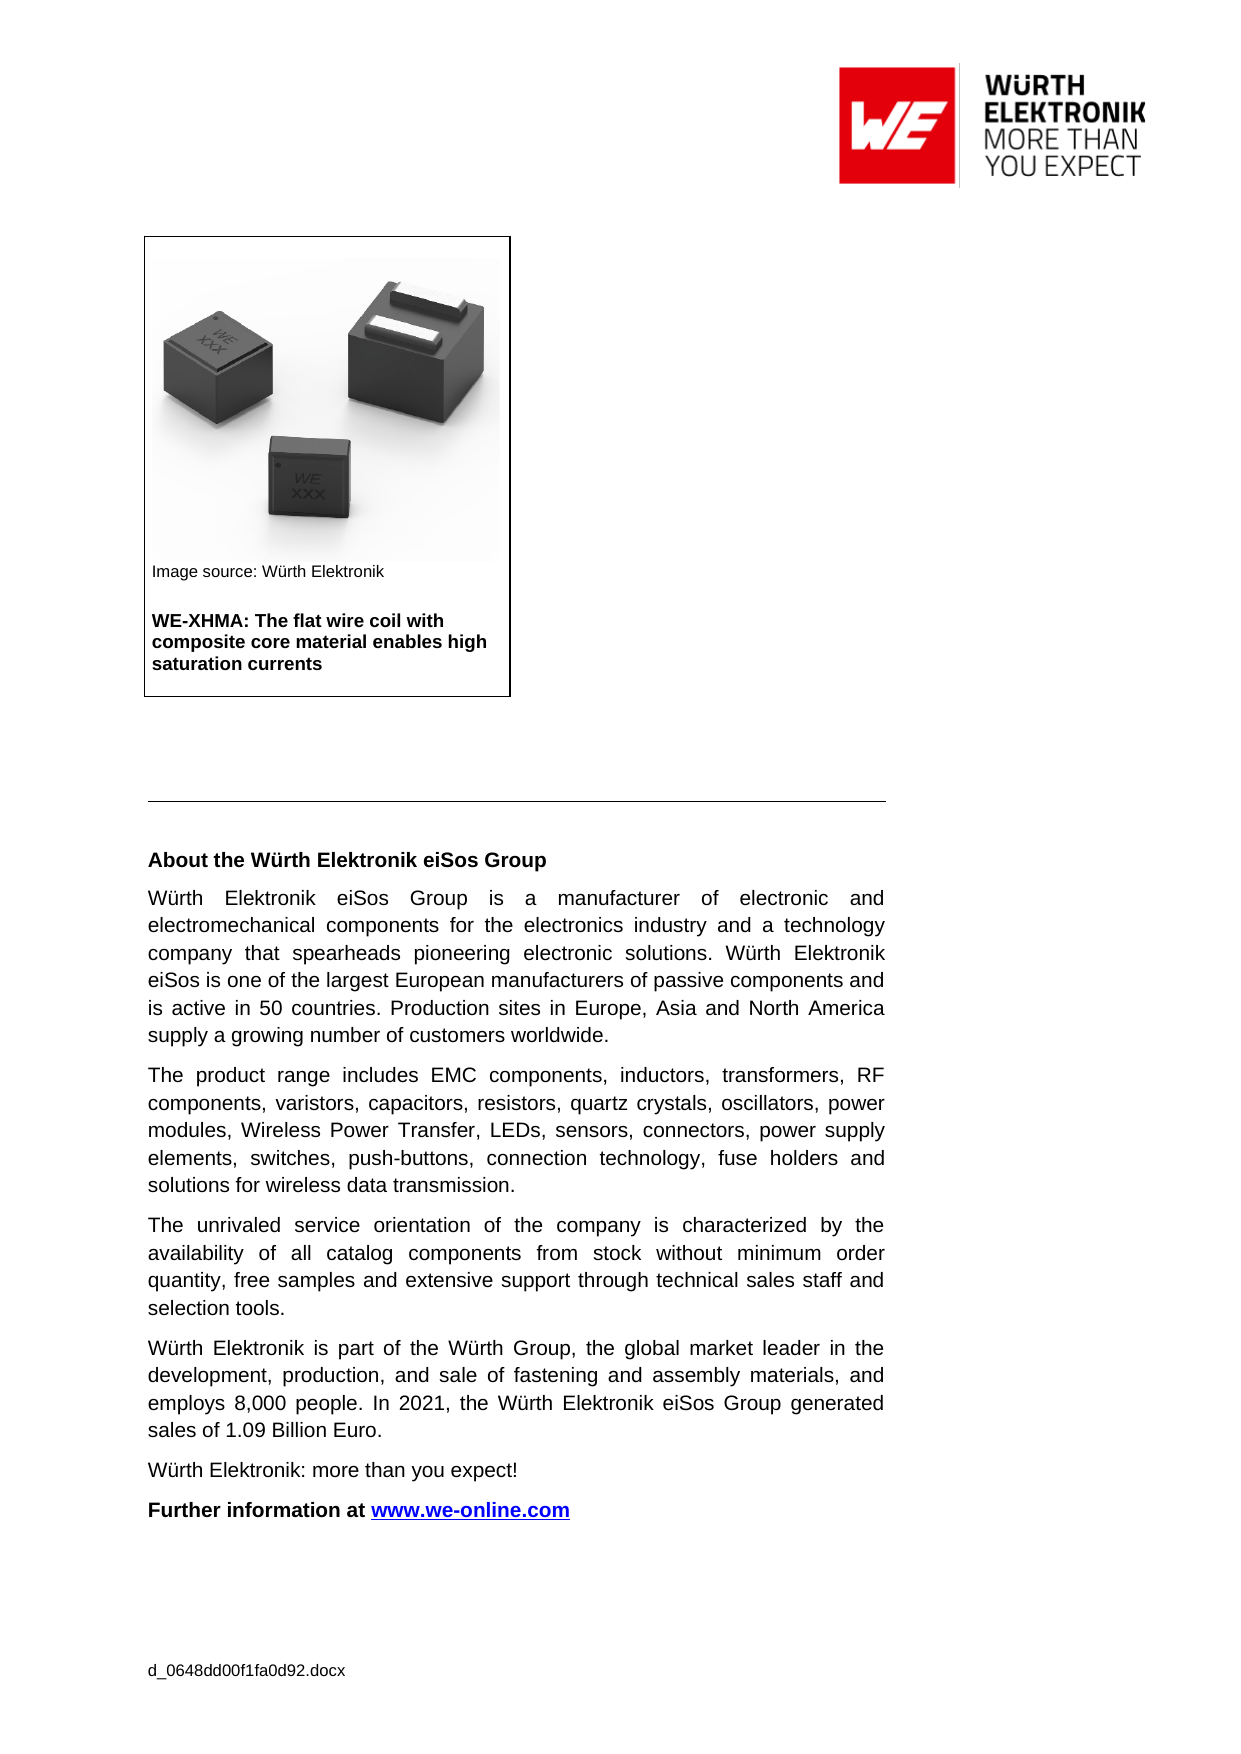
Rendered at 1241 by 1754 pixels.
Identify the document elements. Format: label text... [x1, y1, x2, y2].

text The product range includes EMC components, inductors, transformers, RF components, varistors, capacitors, resistors, quartz crystals, oscillators, power modules, Wireless Power Transfer, LEDs, sensors, connectors, power supply elements, switches, push-buttons, connection technology, fuse holders and solutions for wireless data transmission. [148, 1063, 886, 1197]
text Würth Elektronik is part of the Würth Group, the global market leader in the development, production, and sale of fastening and assembly materials, and employs 8,000 people. In 2021, the Würth Elektronik eiSos Group generated sales of 1.09 Billion Euro. [148, 1336, 886, 1442]
table_header Image source: Würth Elektronik WE-XHMA: The flat wire coil with composite core material enables high saturation currents [145, 237, 509, 696]
text Further information at www.we-online.com [148, 1498, 886, 1522]
picture [151, 258, 500, 562]
picture [835, 63, 1146, 188]
text Würth Elektronik eiSos Group is a manufacturer of electronic and electromechanical components for the electronics industry and a technology company that spearheads pioneering electronic solutions. Würth Elektronik eiSos is one of the largest European manufacturers of passive components and is active in 50 countries. Production sites in Europe, Asia and North America supply a growing number of customers worldwide. [148, 886, 886, 1047]
text About the Würth Elektronik eiSos Group [148, 846, 886, 873]
text The unrivaled service orientation of the company is characterized by the availability of all catalog components from stock without minimum order quantity, free samples and extensive support through technical sales staff and selection tools. [148, 1213, 886, 1319]
text Würth Elektronik: more than you expect! [148, 1458, 886, 1482]
